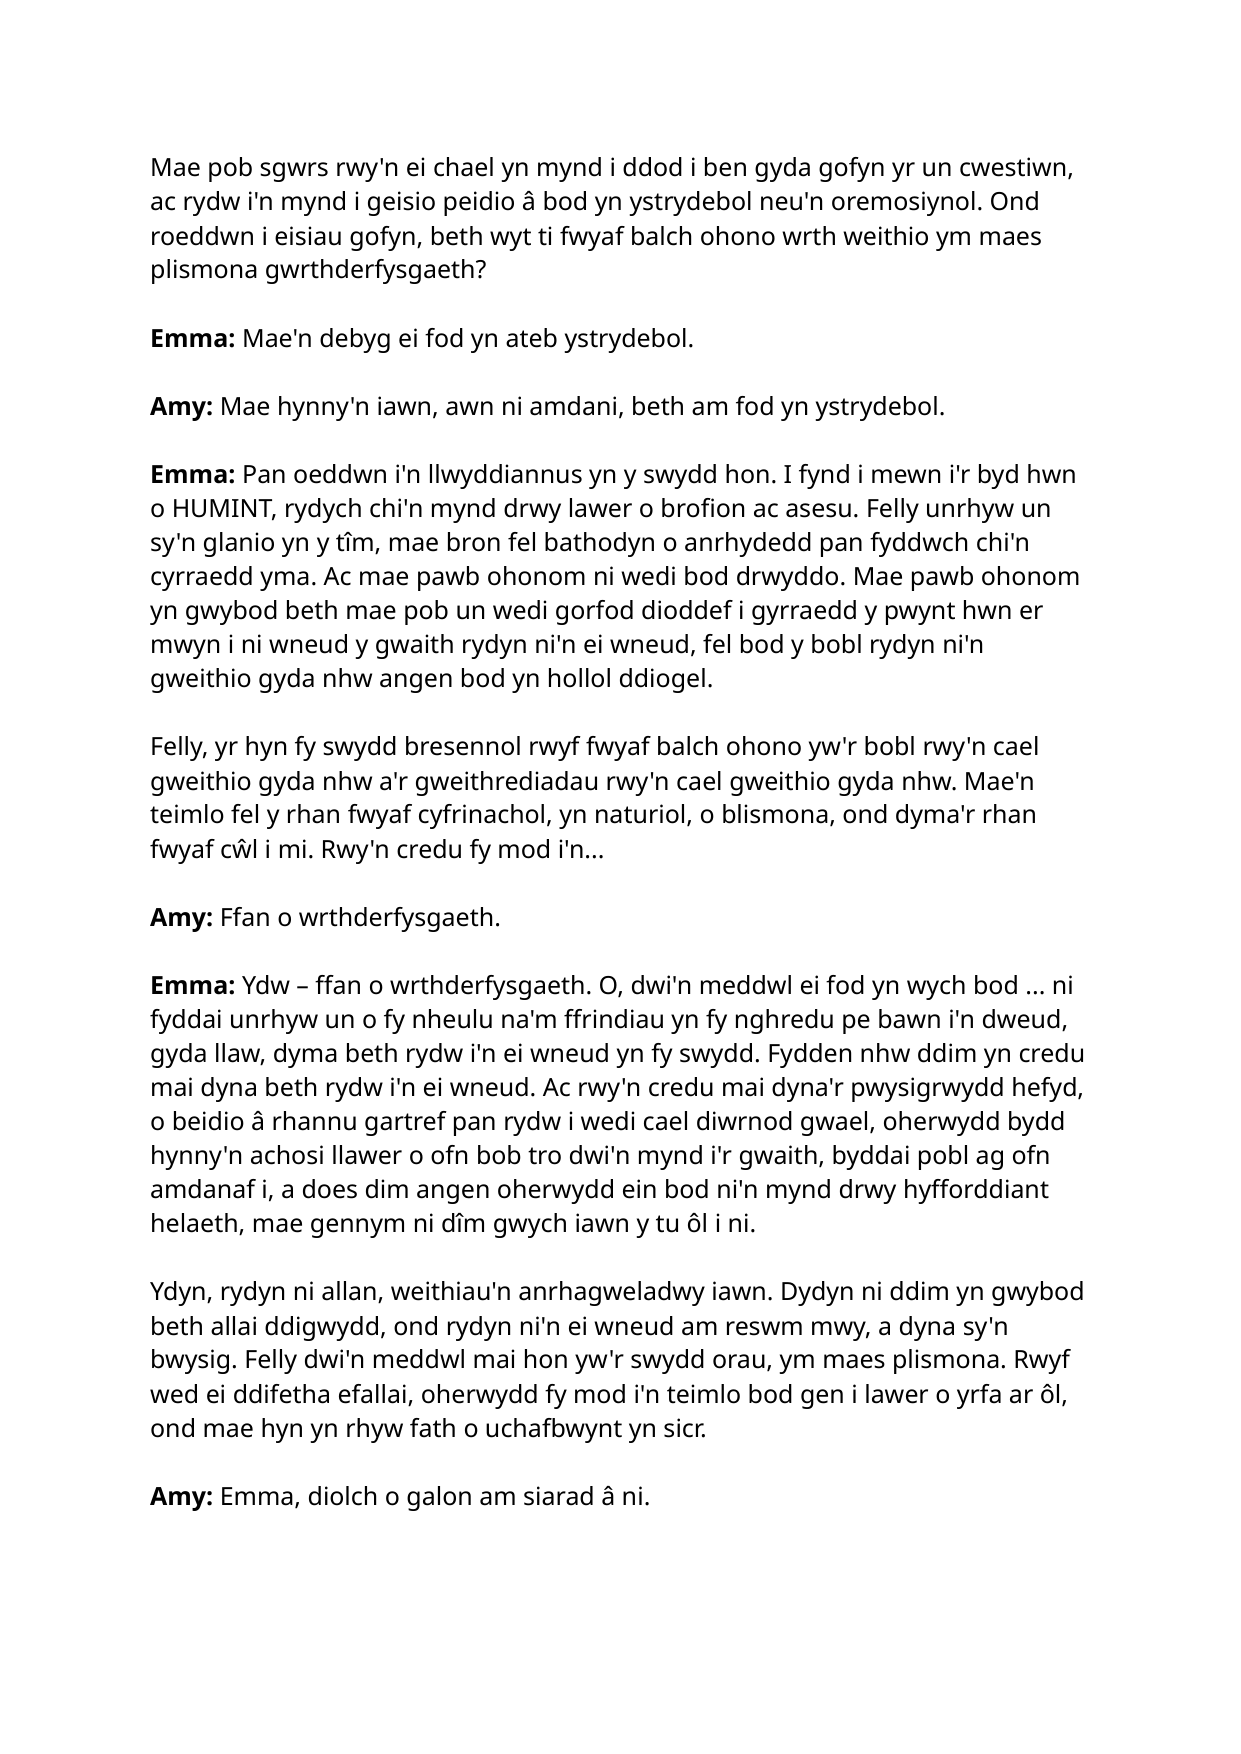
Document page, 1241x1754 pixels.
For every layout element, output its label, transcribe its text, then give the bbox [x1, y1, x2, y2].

text Emma: Ydw – ffan o wrthderfysgaeth. O, dwi'n meddwl ei fod yn wych bod ... ni fyddai unrhyw un o fy nheulu na'm ffrindiau yn fy nghredu pe bawn i'n dweud, gyda llaw, dyma beth rydw i'n ei wneud yn fy swydd. Fydden nhw ddim yn credu mai dyna beth rydw i'n ei wneud. Ac rwy'n credu mai dyna'r pwysigrwydd hefyd, o beidio â rhannu gartref pan rydw i wedi cael diwrnod gwael, oherwydd bydd hynny'n achosi llawer o ofn bob tro dwi'n mynd i'r gwaith, byddai pobl ag ofn amdanaf i, a does dim angen oherwydd ein bod ni'n mynd drwy hyfforddiant helaeth, mae gennym ni dîm gwych iawn y tu ôl i ni. [150, 967, 1090, 1240]
text Amy: Emma, diolch o galon am siarad â ni. [150, 1478, 1090, 1512]
text Mae pob sgwrs rwy'n ei chael yn mynd i ddod i ben gyda gofyn yr un cwestiwn, ac rydw i'n mynd i geisio peidio â bod yn ystrydebol neu'n oremosiynol. Ond roeddwn i eisiau gofyn, beth wyt ti fwyaf balch ohono wrth weithio ym maes plismona gwrthderfysgaeth? [150, 150, 1090, 286]
text Amy: Ffan o wrthderfysgaeth. [150, 899, 1090, 933]
text Ydyn, rydyn ni allan, weithiau'n anrhagweladwy iawn. Dydyn ni ddim yn gwybod beth allai ddigwydd, ond rydyn ni'n ei wneud am reswm mwy, a dyna sy'n bwysig. Felly dwi'n meddwl mai hon yw'r swydd orau, ym maes plismona. Rwyf wed ei ddifetha efallai, oherwydd fy mod i'n teimlo bod gen i lawer o yrfa ar ôl, ond mae hyn yn rhyw fath o uchafbwynt yn sicr. [150, 1274, 1090, 1444]
text Emma: Pan oeddwn i'n llwyddiannus yn y swydd hon. I fynd i mewn i'r byd hwn o HUMINT, rydych chi'n mynd drwy lawer o brofion ac asesu. Felly unrhyw un sy'n glanio yn y tîm, mae bron fel bathodyn o anrhydedd pan fyddwch chi'n cyrraedd yma. Ac mae pawb ohonom ni wedi bod drwyddo. Mae pawb ohonom yn gwybod beth mae pob un wedi gorfod dioddef i gyrraedd y pwynt hwn er mwyn i ni wneud y gwaith rydyn ni'n ei wneud, fel bod y bobl rydyn ni'n gweithio gyda nhw angen bod yn hollol ddiogel. [150, 457, 1090, 695]
text Felly, yr hyn fy swydd bresennol rwyf fwyaf balch ohono yw'r bobl rwy'n cael gweithio gyda nhw a'r gweithrediadau rwy'n cael gweithio gyda nhw. Mae'n teimlo fel y rhan fwyaf cyfrinachol, yn naturiol, o blismona, ond dyma'r rhan fwyaf cŵl i mi. Rwy'n credu fy mod i'n... [150, 729, 1090, 865]
text Emma: Mae'n debyg ei fod yn ateb ystrydebol. [150, 320, 1090, 354]
text Amy: Mae hynny'n iawn, awn ni amdani, beth am fod yn ystrydebol. [150, 388, 1090, 422]
